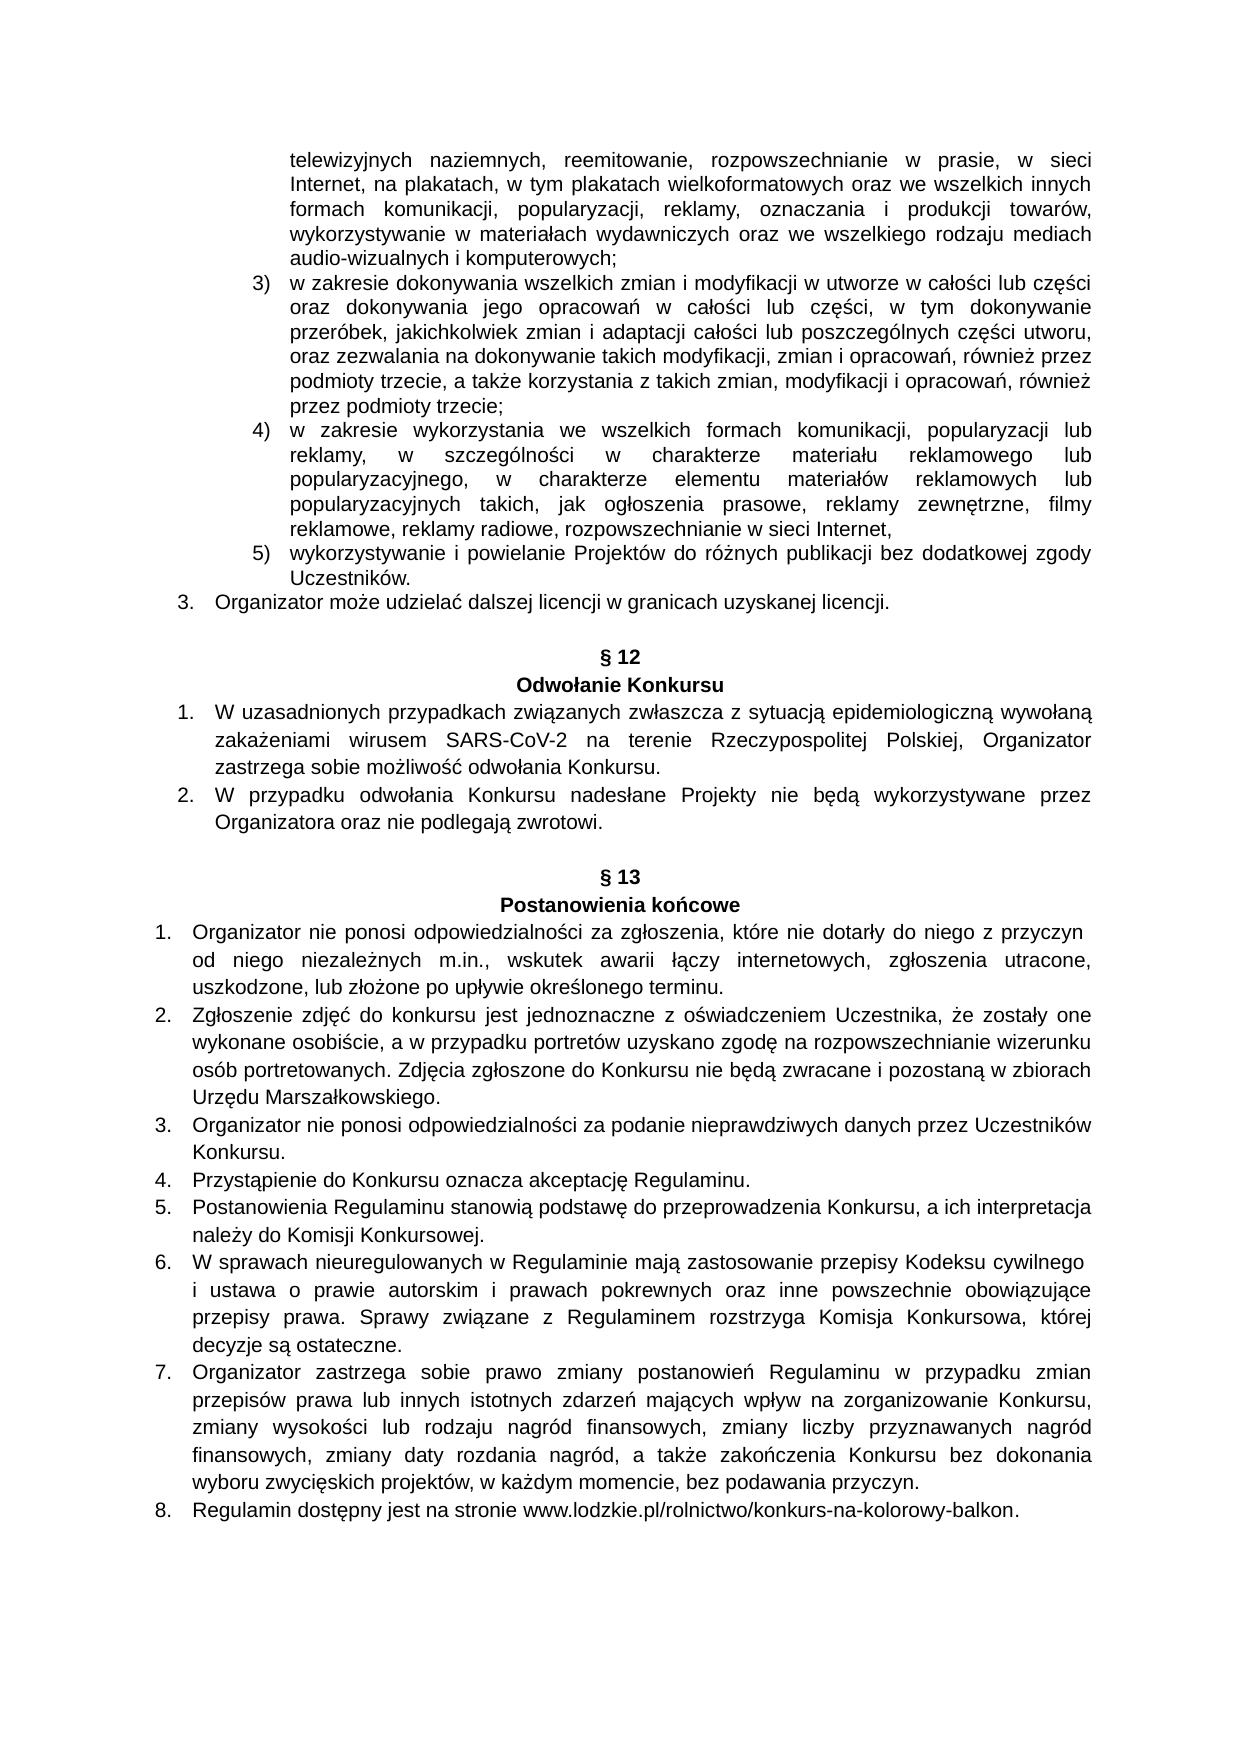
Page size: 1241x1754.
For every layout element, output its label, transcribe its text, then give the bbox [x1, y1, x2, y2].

list Zgłoszenie zdjęć do konkursu jest jednoznaczne z oświadczeniem Uczestnika, że zostały one wykonane osobiście, a w przypadku portretów uzyskano zgodę na rozpowszechnianie wizerunku osób portretowanych. Zdjęcia zgłoszone do Konkursu nie będą zwracane i pozostaną w zbiorach Urzędu Marszałkowskiego. [154, 1003, 1093, 1109]
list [252, 148, 1093, 270]
text § 12 Odwołanie Konkursu [148, 645, 1093, 697]
list Organizator nie ponosi odpowiedzialności za podanie nieprawdziwych danych przez Uczestników Konkursu. [154, 1113, 1093, 1164]
list Regulamin dostępny jest na stronie www.lodzkie.pl/rolnictwo/konkurs-na-kolorowy-balkon. [154, 1498, 1093, 1522]
list Organizator może udzielać dalszej licencji w granicach uzyskanej licencji. [177, 590, 1093, 614]
list w zakresie wykorzystania we wszelkich formach komunikacji, popularyzacji lub reklamy, w szczególności w charakterze materiału reklamowego lub popularyzacyjnego, w charakterze elementu materiałów reklamowych lub popularyzacyjnych takich, jak ogłoszenia prasowe, reklamy zewnętrzne, filmy reklamowe, reklamy radiowe, rozpowszechnianie w sieci Internet, [252, 418, 1093, 540]
list Organizator zastrzega sobie prawo zmiany postanowień Regulaminu w przypadku zmian przepisów prawa lub innych istotnych zdarzeń mających wpływ na zorganizowanie Konkursu, zmiany wysokości lub rodzaju nagród finansowych, zmiany liczby przyznawanych nagród finansowych, zmiany daty rozdania nagród, a także zakończenia Konkursu bez dokonania wyboru zwycięskich projektów, w każdym momencie, bez podawania przyczyn. [154, 1360, 1093, 1494]
text § 13 [148, 865, 1093, 889]
text Postanowienia końcowe [148, 893, 1093, 917]
list Postanowienia Regulaminu stanowią podstawę do przeprowadzenia Konkursu, a ich interpretacja należy do Komisji Konkursowej. [154, 1195, 1093, 1247]
list Przystąpienie do Konkursu oznacza akceptację Regulaminu. [154, 1168, 1093, 1192]
list W uzasadnionych przypadkach związanych zwłaszcza z sytuacją epidemiologiczną wywołaną zakażeniami wirusem SARS-CoV-2 na terenie Rzeczypospolitej Polskiej, Organizator zastrzega sobie możliwość odwołania Konkursu. [177, 700, 1093, 779]
list Organizator nie ponosi odpowiedzialności za zgłoszenia, które nie dotarły do niego z przyczyn od niego niezależnych m.in., wskutek awarii łączy internetowych, zgłoszenia utracone, uszkodzone, lub złożone po upływie określonego terminu. [154, 920, 1093, 999]
list W przypadku odwołania Konkursu nadesłane Projekty nie będą wykorzystywane przez Organizatora oraz nie podlegają zwrotowi. [177, 783, 1093, 834]
list wykorzystywanie i powielanie Projektów do różnych publikacji bez dodatkowej zgody Uczestników. [252, 541, 1093, 589]
list W sprawach nieuregulowanych w Regulaminie mają zastosowanie przepisy Kodeksu cywilnego i ustawa o prawie autorskim i prawach pokrewnych oraz inne powszechnie obowiązujące przepisy prawa. Sprawy związane z Regulaminem rozstrzyga Komisja Konkursowa, której decyzje są ostateczne. [154, 1250, 1093, 1357]
list w zakresie dokonywania wszelkich zmian i modyfikacji w utworze w całości lub części oraz dokonywania jego opracowań w całości lub części, w tym dokonywanie przeróbek, jakichkolwiek zmian i adaptacji całości lub poszczególnych części utworu, oraz zezwalania na dokonywanie takich modyfikacji, zmian i opracowań, również przez podmioty trzecie, a także korzystania z takich zmian, modyfikacji i opracowań, również przez podmioty trzecie; [252, 271, 1093, 417]
